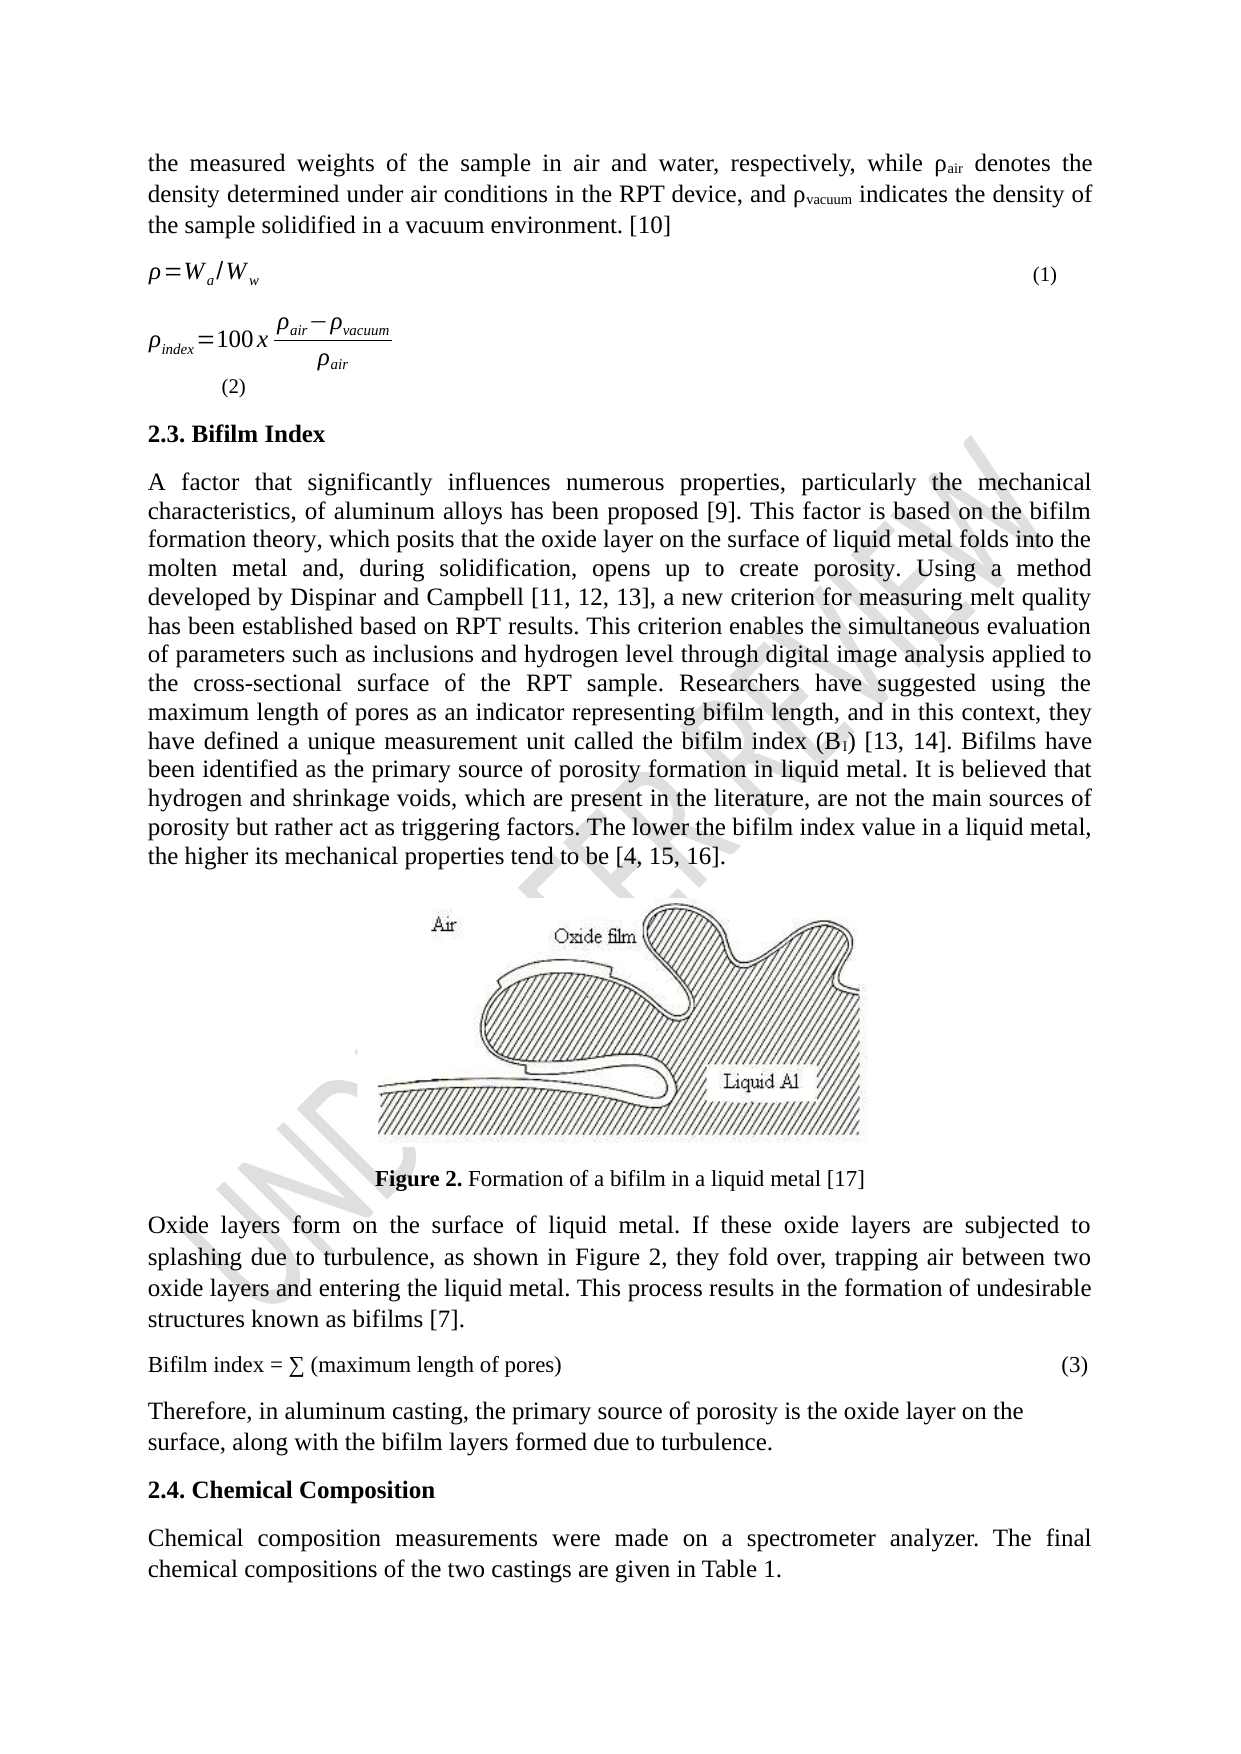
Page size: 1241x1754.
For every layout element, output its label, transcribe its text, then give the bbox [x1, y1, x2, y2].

text Bifilm index = ∑ (maximum length of pores) (3) [148, 1351, 1093, 1378]
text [148, 148, 1093, 238]
picture [357, 898, 889, 1147]
text A factor that significantly influences numerous properties, particularly the mechanical characteristics, of aluminum alloys has been proposed [9]. This factor is based on the bifilm formation theory, which posits that the oxide layer on the surface of liquid metal folds into the molten metal and, during solidification, opens up to create porosity. Using a method developed by Dispinar and Campbell [11, 12, 13], a new criterion for measuring melt quality has been established based on RPT results. This criterion enables the simultaneous evaluation of parameters such as inclusions and hydrogen level through digital image analysis applied to the cross-sectional surface of the RPT sample. Researchers have suggested using the maximum length of pores as an indicator representing bifilm length, and in this context, they have defined a unique measurement unit called the bifilm index (BI) [13, 14]. Bifilms have been identified as the primary source of porosity formation in liquid metal. It is believed that hydrogen and shrinkage voids, which are present in the literature, are not the main sources of porosity but rather act as triggering factors. The lower the bifilm index value in a liquid metal, the higher its mechanical properties tend to be [4, 15, 16]. [148, 467, 1093, 869]
text (2) [148, 307, 1093, 398]
text Chemical composition measurements were made on a spectrometer analyzer. The final chemical compositions of the two castings are given in Table 1. [148, 1523, 1093, 1583]
text Figure 2. Formation of a bifilm in a liquid metal [17] [148, 1165, 1093, 1192]
text Oxide layers form on the surface of liquid metal. If these oxide layers are subjected to splashing due to turbulence, as shown in Figure 2, they fold over, trapping air between two oxide layers and entering the liquid metal. This process results in the formation of undesirable structures known as bifilms [7]. [148, 1211, 1093, 1332]
text 2.3. Bifilm Index [148, 419, 1093, 448]
text 2.4. Chemical Composition [148, 1475, 1093, 1504]
text (1) [148, 257, 1093, 289]
text Therefore, in aluminum casting, the primary source of porosity is the oxide layer on the surface, along with the bifilm layers formed due to turbulence. [148, 1396, 1093, 1456]
